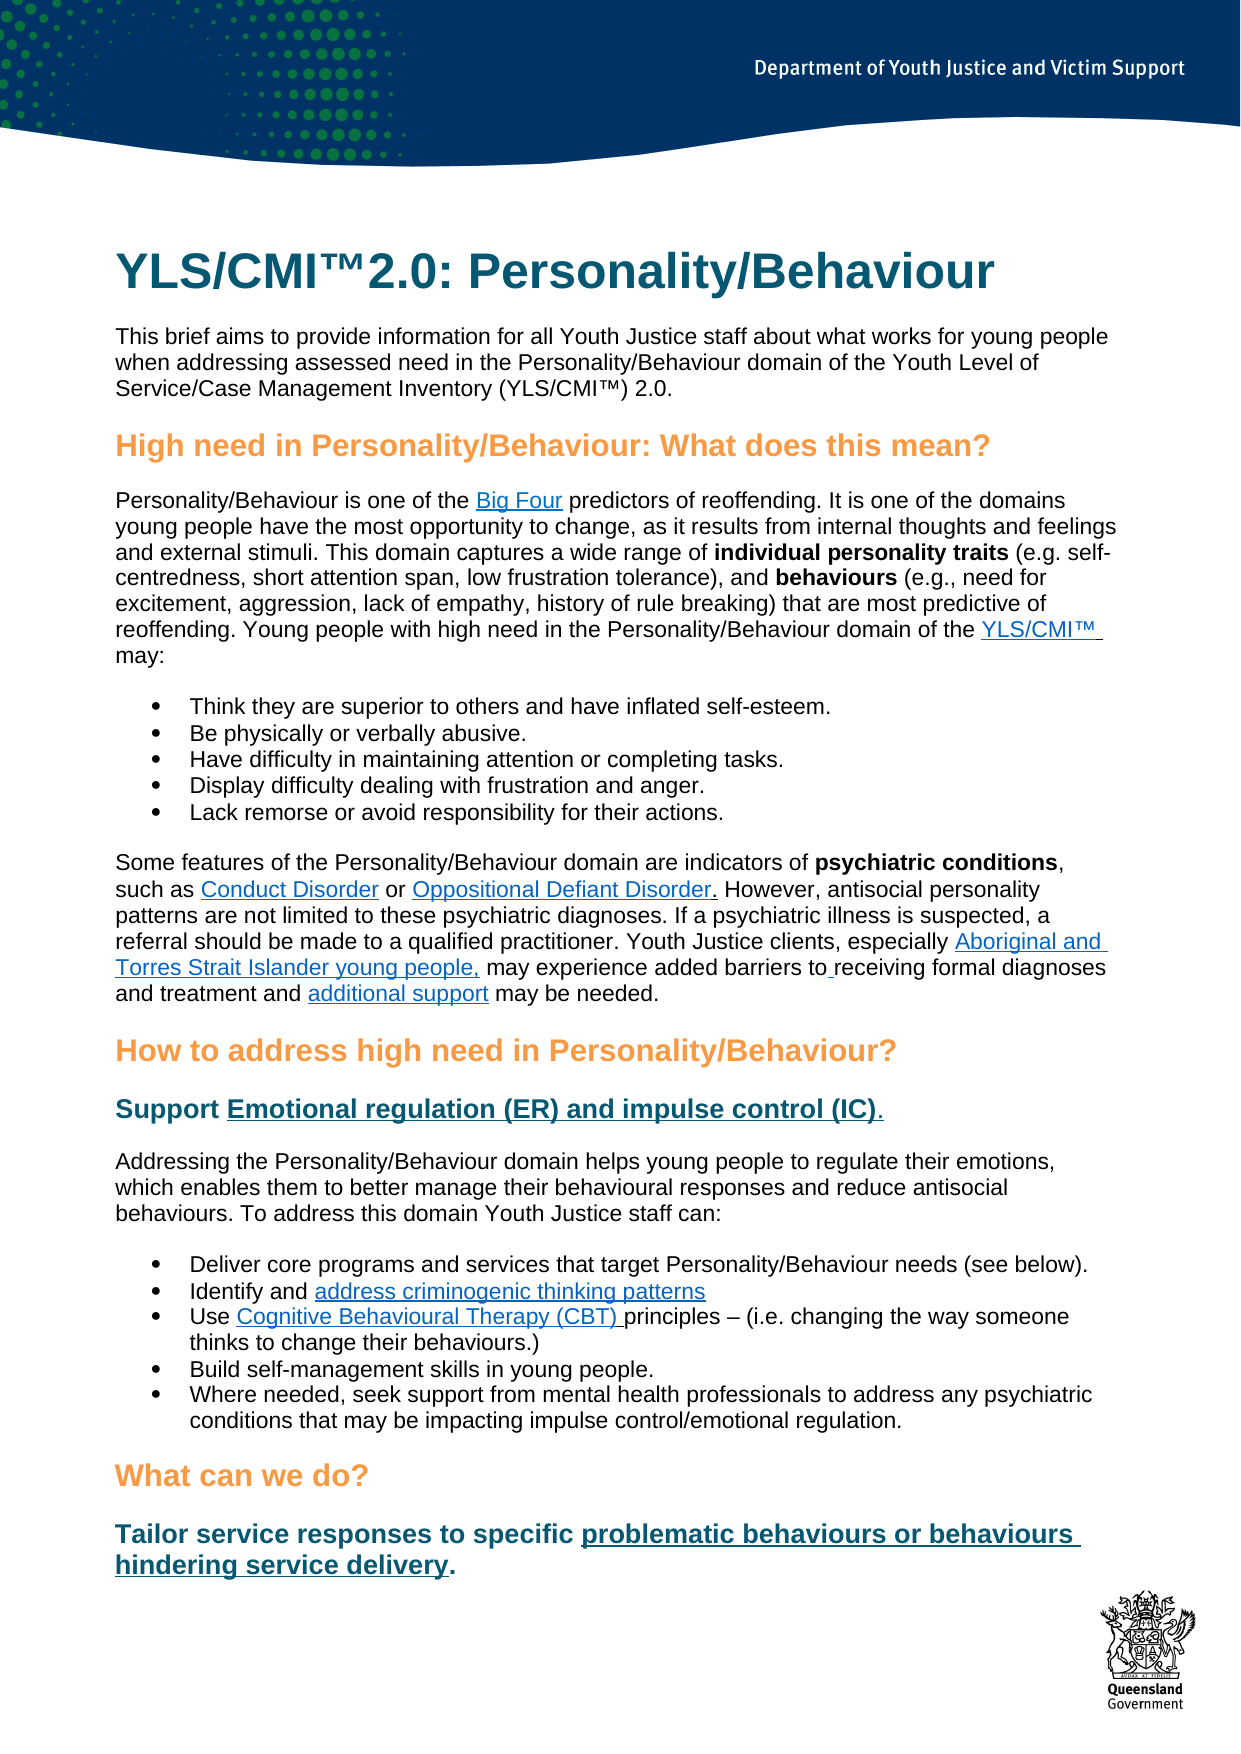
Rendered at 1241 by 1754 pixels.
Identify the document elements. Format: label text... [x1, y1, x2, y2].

list Have difficulty in maintaining attention or completing tasks. [152, 746, 1118, 772]
list Be physically or verbally abusive. [152, 719, 1118, 746]
text YLS/CMI™2.0: Personality/Behaviour [115, 242, 1118, 299]
list Where needed, seek support from mental health professionals to address any psychiatric conditions that may be impacting impulse control/emotional regulation. [152, 1382, 1118, 1433]
text Personality/Behaviour is one of the Big Four predictors of reoffending. It is one of the domains young people have the most opportunity to change, as it results from internal thoughts and feelings and external stimuli. This domain captures a wide range of individual personality traits (e.g. self-centredness, short attention span, low frustration tolerance), and behaviours (e.g., need for excitement, aggression, lack of empathy, history of rule breaking) that are most predictive of reoffending. Young people with high need in the Personality/Behaviour domain of the YLS/CMI™ may: [115, 487, 1118, 668]
list Display difficulty dealing with frustration and anger. [152, 772, 1118, 799]
list Think they are superior to others and have inflated self-esteem. [152, 693, 1118, 719]
list Lack remorse or avoid responsibility for their actions. [152, 799, 1118, 825]
list Use Cognitive Behavioural Therapy (CBT) principles – (i.e. changing the way someone thinks to change their behaviours.) [152, 1304, 1118, 1356]
text High need in Personality/Behaviour: What does this mean? [115, 427, 1118, 462]
text How to address high need in Personality/Behaviour? [115, 1032, 1118, 1068]
text Addressing the Personality/Behaviour domain helps young people to regulate their emotions, which enables them to better manage their behavioural responses and reduce antisocial behaviours. To address this domain Youth Justice staff can: [115, 1149, 1118, 1226]
list Deliver core programs and services that target Personality/Behaviour needs (see below). [152, 1251, 1118, 1278]
text Tailor service responses to specific problematic behaviours or behaviours hindering service delivery. [114, 1519, 1118, 1580]
list Identify and address criminogenic thinking patterns [152, 1278, 1118, 1304]
list Build self-management skills in young people. [152, 1356, 1118, 1382]
text This brief aims to provide information for all Youth Justice staff about what works for young people when addressing assessed need in the Personality/Behaviour domain of the Youth Level of Service/Case Management Inventory (YLS/CMI™) 2.0. [115, 324, 1118, 402]
text Some features of the Personality/Behaviour domain are indicators of psychiatric conditions, such as Conduct Disorder or Oppositional Defiant Disorder. However, antisocial personality patterns are not limited to these psychiatric diagnoses. If a psychiatric illness is suspected, a referral should be made to a qualified practitioner. Youth Justice clients, especially Aboriginal and Torres Strait Islander young people, may experience added barriers to receiving formal diagnoses and treatment and additional support may be needed. [115, 850, 1118, 1007]
text Support Emotional regulation (ER) and impulse control (IC). [115, 1093, 1118, 1124]
text What can we do? [114, 1458, 1118, 1494]
picture [0, 0, 1241, 1754]
